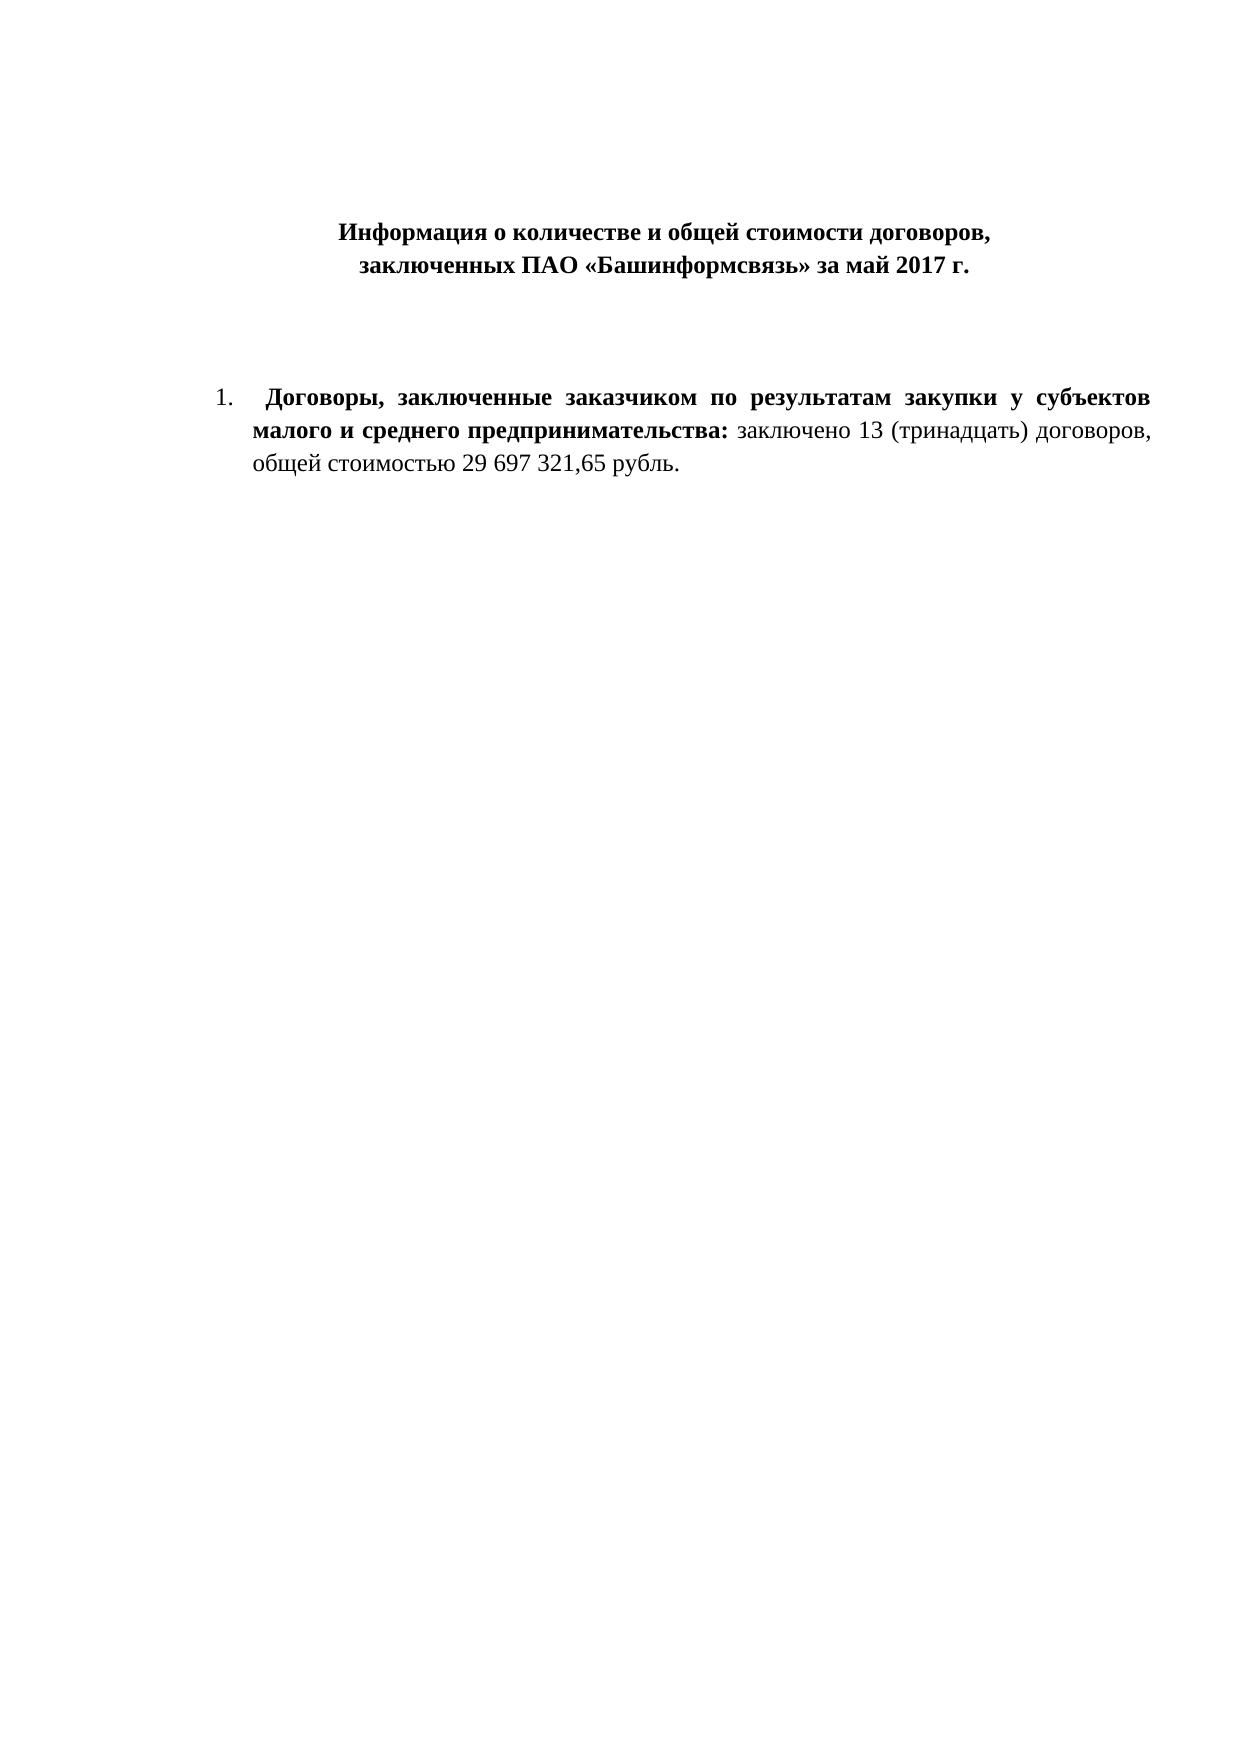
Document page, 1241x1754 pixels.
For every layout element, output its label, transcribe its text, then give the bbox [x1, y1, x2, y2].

list Договоры, заключенные заказчиком по результатам закупки у субъектов малого и среднего предпринимательства: заключено 13 (тринадцать) договоров, общей стоимостью 29 697 321,65 рубль. [215, 382, 1152, 477]
text Информация о количестве и общей стоимости договоров, [177, 217, 1152, 246]
text заключенных ПАО «Башинформсвязь» за май 2017 г. [177, 250, 1152, 279]
